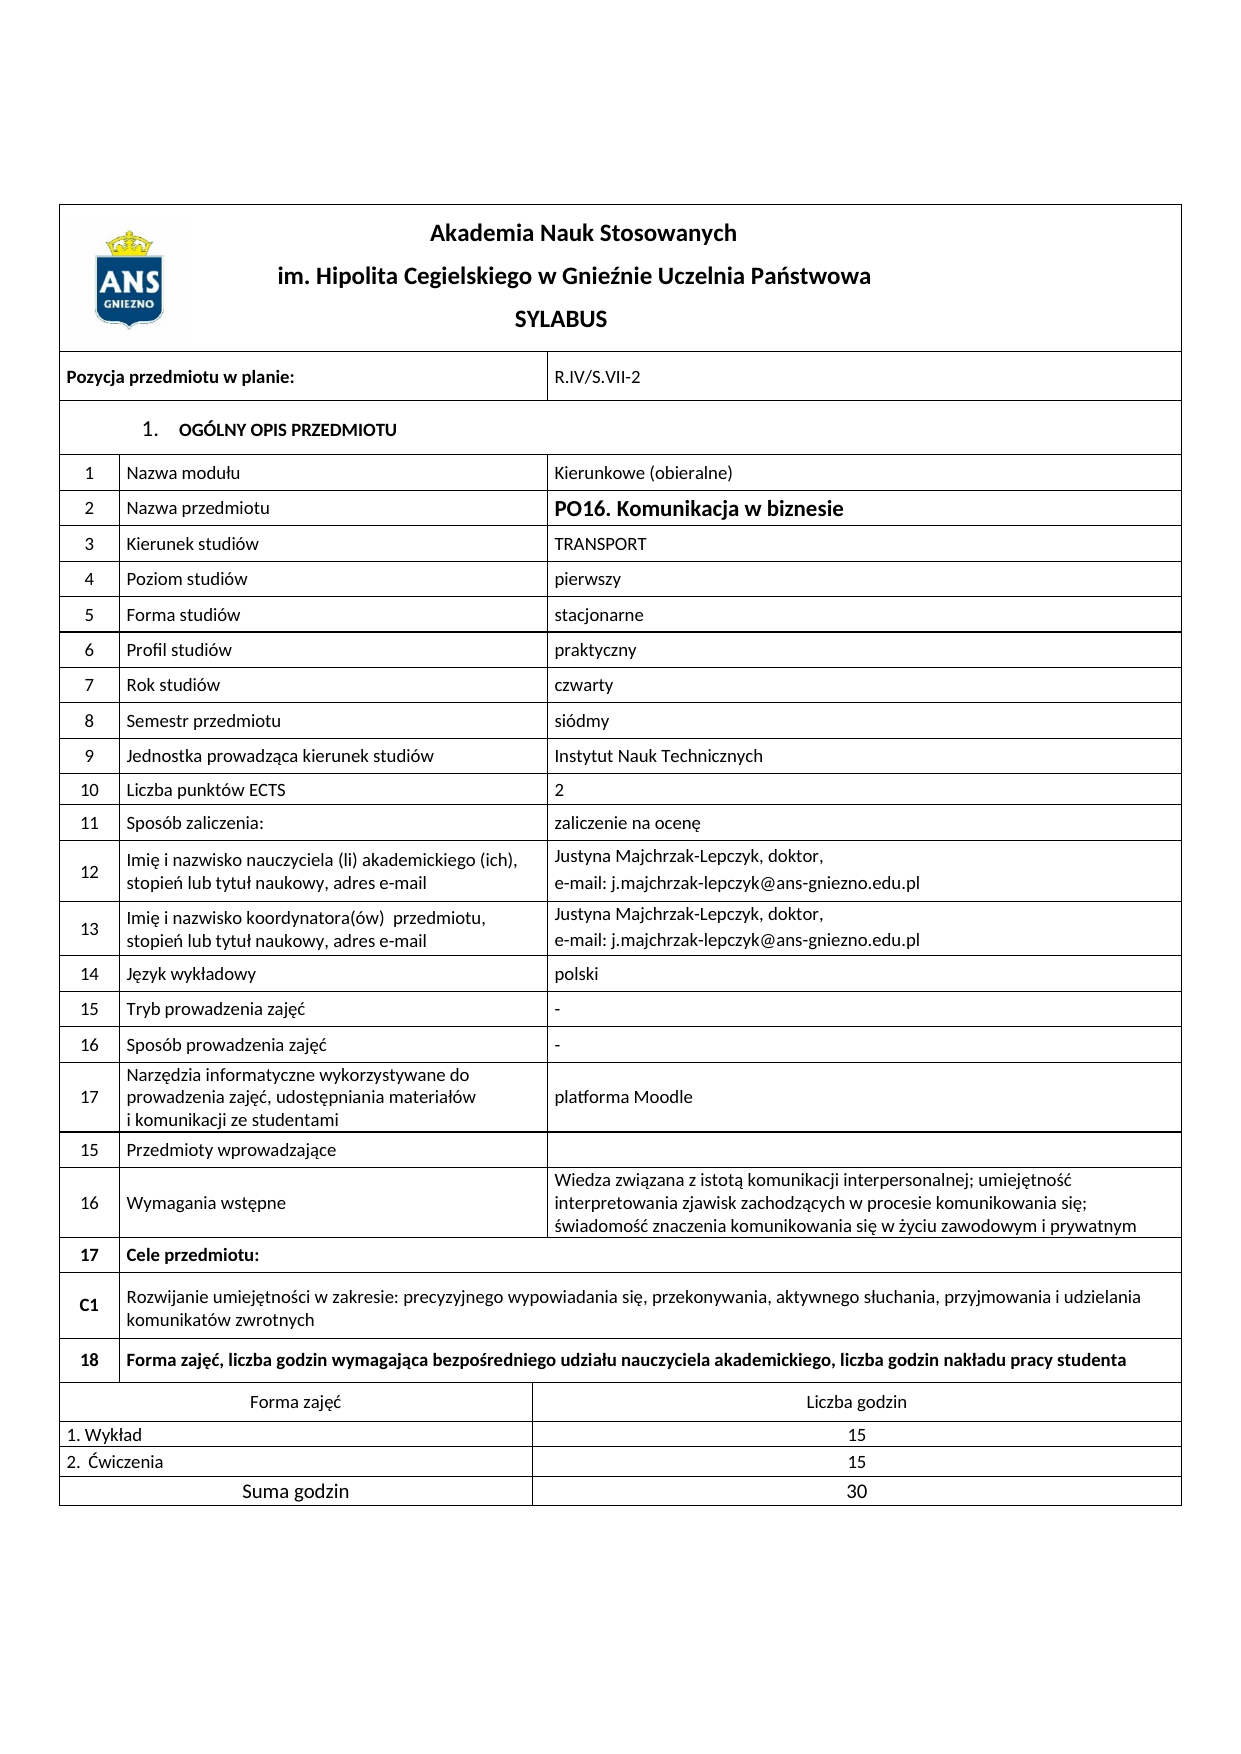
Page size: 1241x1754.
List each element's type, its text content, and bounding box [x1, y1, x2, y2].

table_cell Imię i nazwisko nauczyciela (li) akademickiego (ich), stopień lub tytuł naukowy, adres e-mail [120, 841, 547, 901]
picture [66, 217, 192, 343]
table_cell Poziom studiów [120, 562, 547, 596]
table_cell Liczba punktów ECTS [120, 774, 547, 804]
table_cell 6 [60, 633, 119, 667]
table_cell 30 [533, 1477, 1181, 1505]
table_cell Pozycja przedmiotu w planie: [60, 352, 547, 400]
table_cell platforma Moodle [548, 1063, 1181, 1131]
table_cell pierwszy [548, 562, 1181, 596]
table_cell 17 [60, 1063, 119, 1131]
table_cell Instytut Nauk Technicznych [548, 739, 1181, 773]
table_cell Rok studiów [120, 668, 547, 702]
table_cell Tryb prowadzenia zajęć [120, 992, 547, 1026]
table_cell Wymagania wstępne [120, 1168, 547, 1237]
table_cell 8 [60, 703, 119, 738]
table_cell Nazwa przedmiotu [120, 491, 547, 525]
table_cell zaliczenie na ocenę [548, 805, 1181, 840]
table_cell 7 [60, 668, 119, 702]
table_cell 16 [60, 1027, 119, 1062]
table_cell Suma godzin [60, 1477, 532, 1505]
table_cell Justyna Majchrzak-Lepczyk, doktor, e-mail: j.majchrzak-lepczyk@ans-gniezno.edu.pl [548, 902, 1181, 955]
table_cell Sposób prowadzenia zajęć [120, 1027, 547, 1062]
table_cell Forma zajęć [60, 1383, 532, 1421]
table_cell 2 [60, 491, 119, 525]
table_cell Przedmioty wprowadzające [120, 1133, 547, 1167]
table_cell 13 [60, 902, 119, 955]
table_cell 17 [60, 1238, 119, 1272]
table_cell Forma studiów [120, 597, 547, 631]
table_cell Profil studiów [120, 633, 547, 667]
table_cell 15 [533, 1447, 1181, 1476]
table_cell 5 [60, 597, 119, 631]
table_cell 1. Wykład [60, 1422, 532, 1446]
table_cell Sposób zaliczenia: [120, 805, 547, 840]
table_cell 9 [60, 739, 119, 773]
table_cell 2 [548, 774, 1181, 804]
table_cell stacjonarne [548, 597, 1181, 631]
table_cell Wiedza związana z istotą komunikacji interpersonalnej; umiejętność interpretowania zjawisk zachodzących w procesie komunikowania się; świadomość znaczenia komunikowania się w życiu zawodowym i prywatnym [548, 1168, 1181, 1237]
table_cell Imię i nazwisko koordynatora(ów) przedmiotu, stopień lub tytuł naukowy, adres e-mail [120, 902, 547, 955]
table_cell 3 [60, 526, 119, 561]
table_cell 18 [60, 1339, 119, 1382]
table_cell Liczba godzin [533, 1383, 1181, 1421]
table_header [60, 205, 259, 351]
table_cell 15 [60, 992, 119, 1026]
table_cell - [548, 1027, 1181, 1062]
table_cell 4 [60, 562, 119, 596]
table_cell Ćwiczenia [60, 1447, 532, 1476]
table_cell R.IV/S.VII-2 [548, 352, 1181, 400]
table_cell Justyna Majchrzak-Lepczyk, doktor, e-mail: j.majchrzak-lepczyk@ans-gniezno.edu.pl [548, 841, 1181, 901]
table_header Akademia Nauk Stosowanych im. Hipolita Cegielskiego w Gnieźnie Uczelnia Państwowa SYLABUS [259, 205, 1181, 351]
table_cell 15 [533, 1422, 1181, 1446]
table_cell 16 [60, 1168, 119, 1237]
table_cell PO16. Komunikacja w biznesie [548, 491, 1181, 525]
table_cell Jednostka prowadząca kierunek studiów [120, 739, 547, 773]
table_cell polski [548, 956, 1181, 991]
table_cell 10 [60, 774, 119, 804]
table_cell 15 [60, 1133, 119, 1167]
table_cell Język wykładowy [120, 956, 547, 991]
table_cell Narzędzia informatyczne wykorzystywane do prowadzenia zajęć, udostępniania materiałów i komunikacji ze studentami [120, 1063, 547, 1131]
table_cell Semestr przedmiotu [120, 703, 547, 738]
table_cell Nazwa modułu [120, 455, 547, 490]
table_cell Cele przedmiotu: [120, 1238, 1181, 1272]
table_cell 12 [60, 841, 119, 901]
table_cell 1 [60, 455, 119, 490]
table_cell Kierunkowe (obieralne) [548, 455, 1181, 490]
table_cell czwarty [548, 668, 1181, 702]
table_cell Rozwijanie umiejętności w zakresie: precyzyjnego wypowiadania się, przekonywania, aktywnego słuchania, przyjmowania i udzielania komunikatów zwrotnych [120, 1273, 1181, 1337]
table_cell siódmy [548, 703, 1181, 738]
table_cell OGÓLNY OPIS PRZEDMIOTU [60, 401, 1181, 454]
table_cell praktyczny [548, 633, 1181, 667]
table_cell [548, 1133, 1181, 1167]
table_cell 14 [60, 956, 119, 991]
table_cell - [548, 992, 1181, 1026]
table_cell Forma zajęć, liczba godzin wymagająca bezpośredniego udziału nauczyciela akademickiego, liczba godzin nakładu pracy studenta [120, 1339, 1181, 1382]
table_cell TRANSPORT [548, 526, 1181, 561]
table_cell Kierunek studiów [120, 526, 547, 561]
table_cell 11 [60, 805, 119, 840]
table_cell C1 [60, 1273, 119, 1337]
